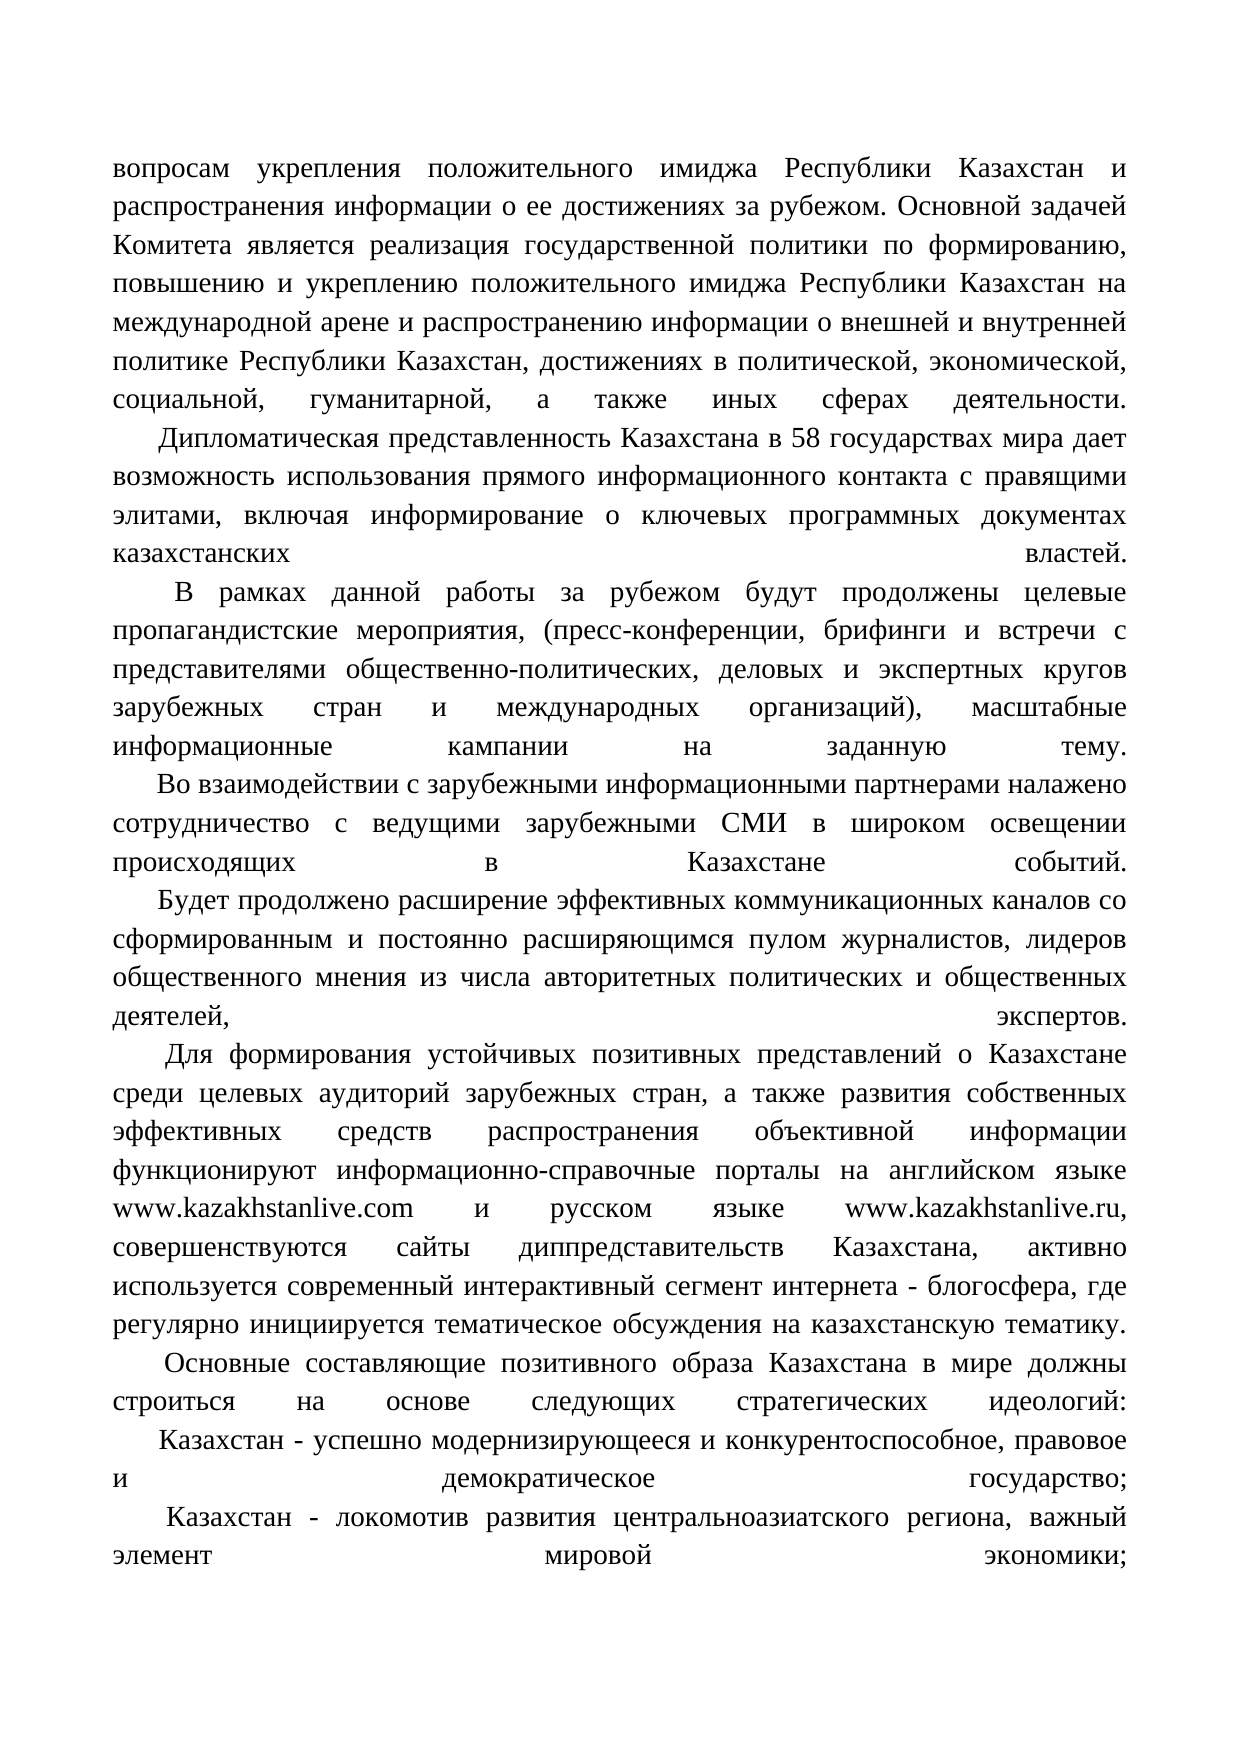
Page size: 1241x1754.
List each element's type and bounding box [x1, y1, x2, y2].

text [112, 150, 1128, 1571]
